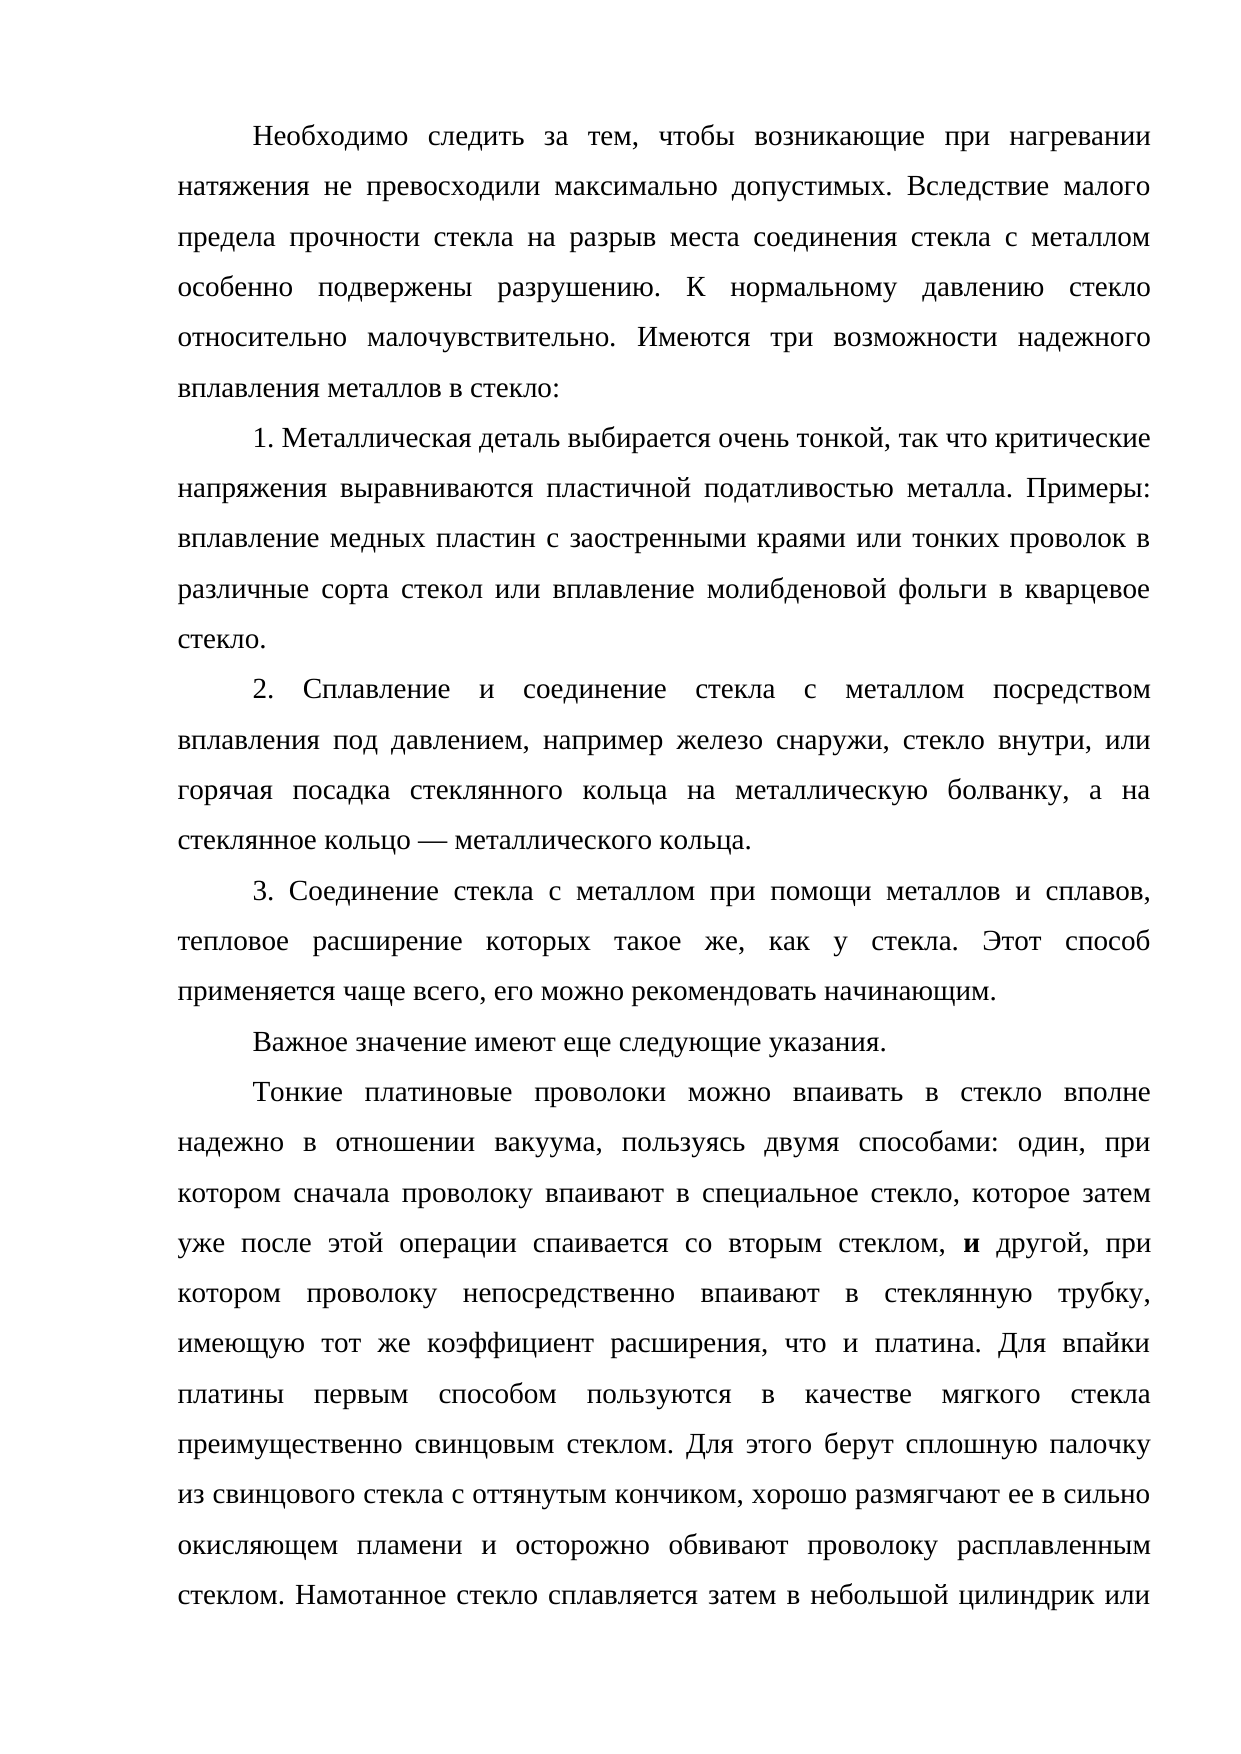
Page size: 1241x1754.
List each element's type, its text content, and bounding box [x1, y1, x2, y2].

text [177, 1074, 1152, 1611]
text Необходимо следить за тем, чтобы возникающие при нагревании натяжения не превосходили максимально допустимых. Вследствие малого предела прочности стекла на разрыв места соединения стекла с металлом особенно подвержены разрушению. К нормальному давлению стекло относительно малочувствительно. Имеются три возможности надежного вплавления металлов в стекло: [177, 118, 1152, 403]
text 1. Металлическая деталь выбирается очень тонкой, так что критические напряжения выравниваются пластичной податливостью металла. Примеры: вплавление медных пластин с заостренными краями или тонких проволок в различные сорта стекол или вплавление молибденовой фольги в кварцевое стекло. [177, 420, 1152, 655]
text 2. Сплавление и соединение стекла с металлом посредством вплавления под давлением, например железо снаружи, стекло внутри, или горячая посадка стеклянного кольца на металлическую болванку, а на стеклянное кольцо — металлического кольца. [177, 672, 1152, 856]
text 3. Соединение стекла с металлом при помощи металлов и сплавов, тепловое расширение которых такое же, как у стекла. Этот способ применяется чаще всего, его можно рекомендовать начинающим. [177, 873, 1152, 1007]
text Важное значение имеют еще следующие указания. [177, 1024, 1152, 1057]
